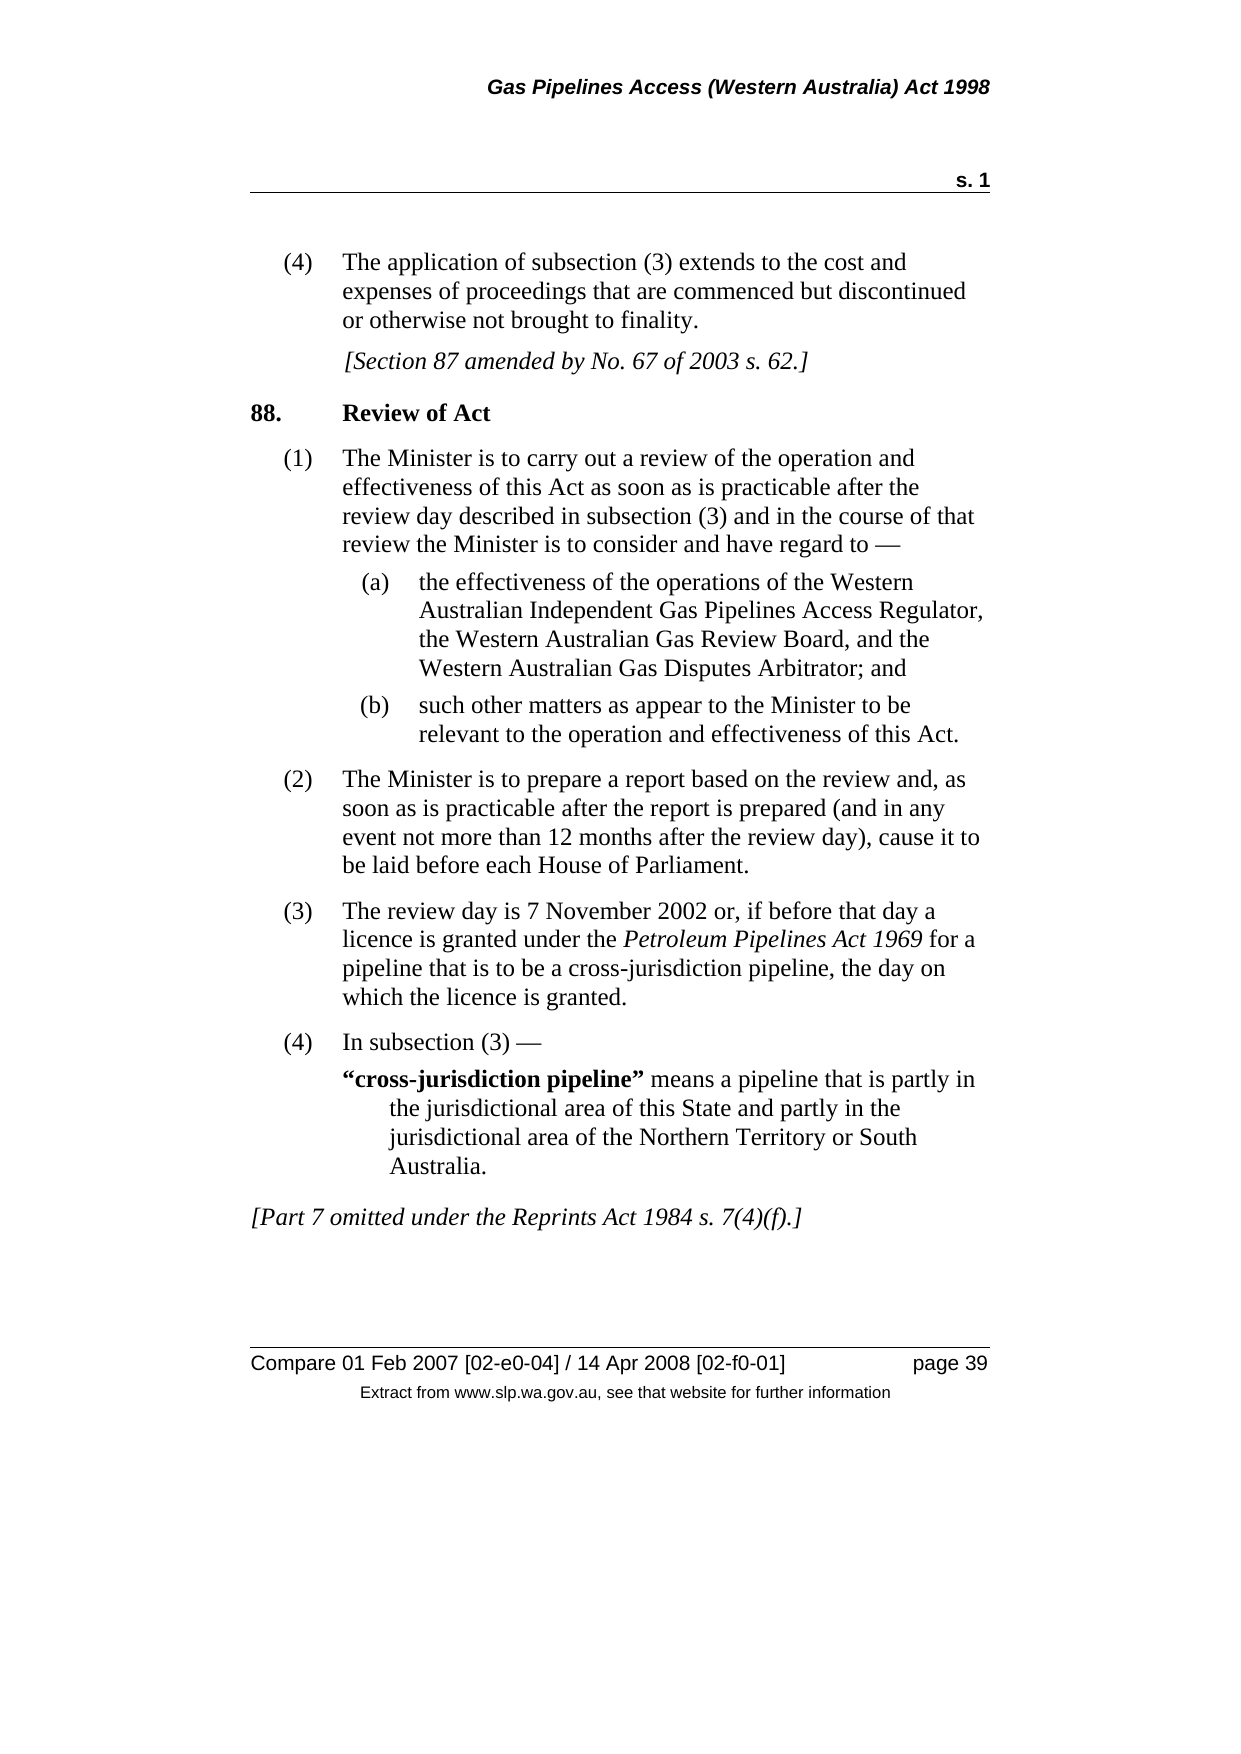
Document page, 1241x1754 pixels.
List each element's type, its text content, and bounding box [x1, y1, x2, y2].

text (1) The Minister is to carry out a review of the operation and effectiveness of this Act as soon as is practicable after the review day described in subsection (3) and in the course of that review the Minister is to consider and have regard to — [250, 443, 990, 558]
text (4) In subsection (3) — [250, 1027, 990, 1056]
text (4) The application of subsection (3) extends to the cost and expenses of proceedings that are commenced but discontinued or otherwise not brought to finality. [250, 247, 990, 334]
text “cross-jurisdiction pipeline” means a pipeline that is partly in the jurisdictional area of this State and partly in the jurisdictional area of the Northern Territory or South Australia. [250, 1064, 990, 1179]
text (b) such other matters as appear to the Minister to be relevant to the operation and effectiveness of this Act. [250, 690, 990, 747]
text (2) The Minister is to prepare a report based on the review and, as soon as is practicable after the report is prepared (and in any event not more than 12 months after the review day), cause it to be laid before each House of Parliament. [250, 764, 990, 879]
text [Section 87 amended by No. 67 of 2003 s. 62.] [250, 346, 990, 375]
text (3) The review day is 7 November 2002 or, if before that day a licence is granted under the Petroleum Pipelines Act 1969 for a pipeline that is to be a cross-jurisdiction pipeline, the day on which the licence is granted. [250, 896, 990, 1011]
text (a) the effectiveness of the operations of the Western Australian Independent Gas Pipelines Access Regulator, the Western Australian Gas Review Board, and the Western Australian Gas Disputes Arbitrator; and [250, 567, 990, 682]
text [Part 7 omitted under the Reprints Act 1984 s. 7(4)(f).] [250, 1202, 990, 1231]
subtitle 88. Review of Act [250, 398, 990, 427]
